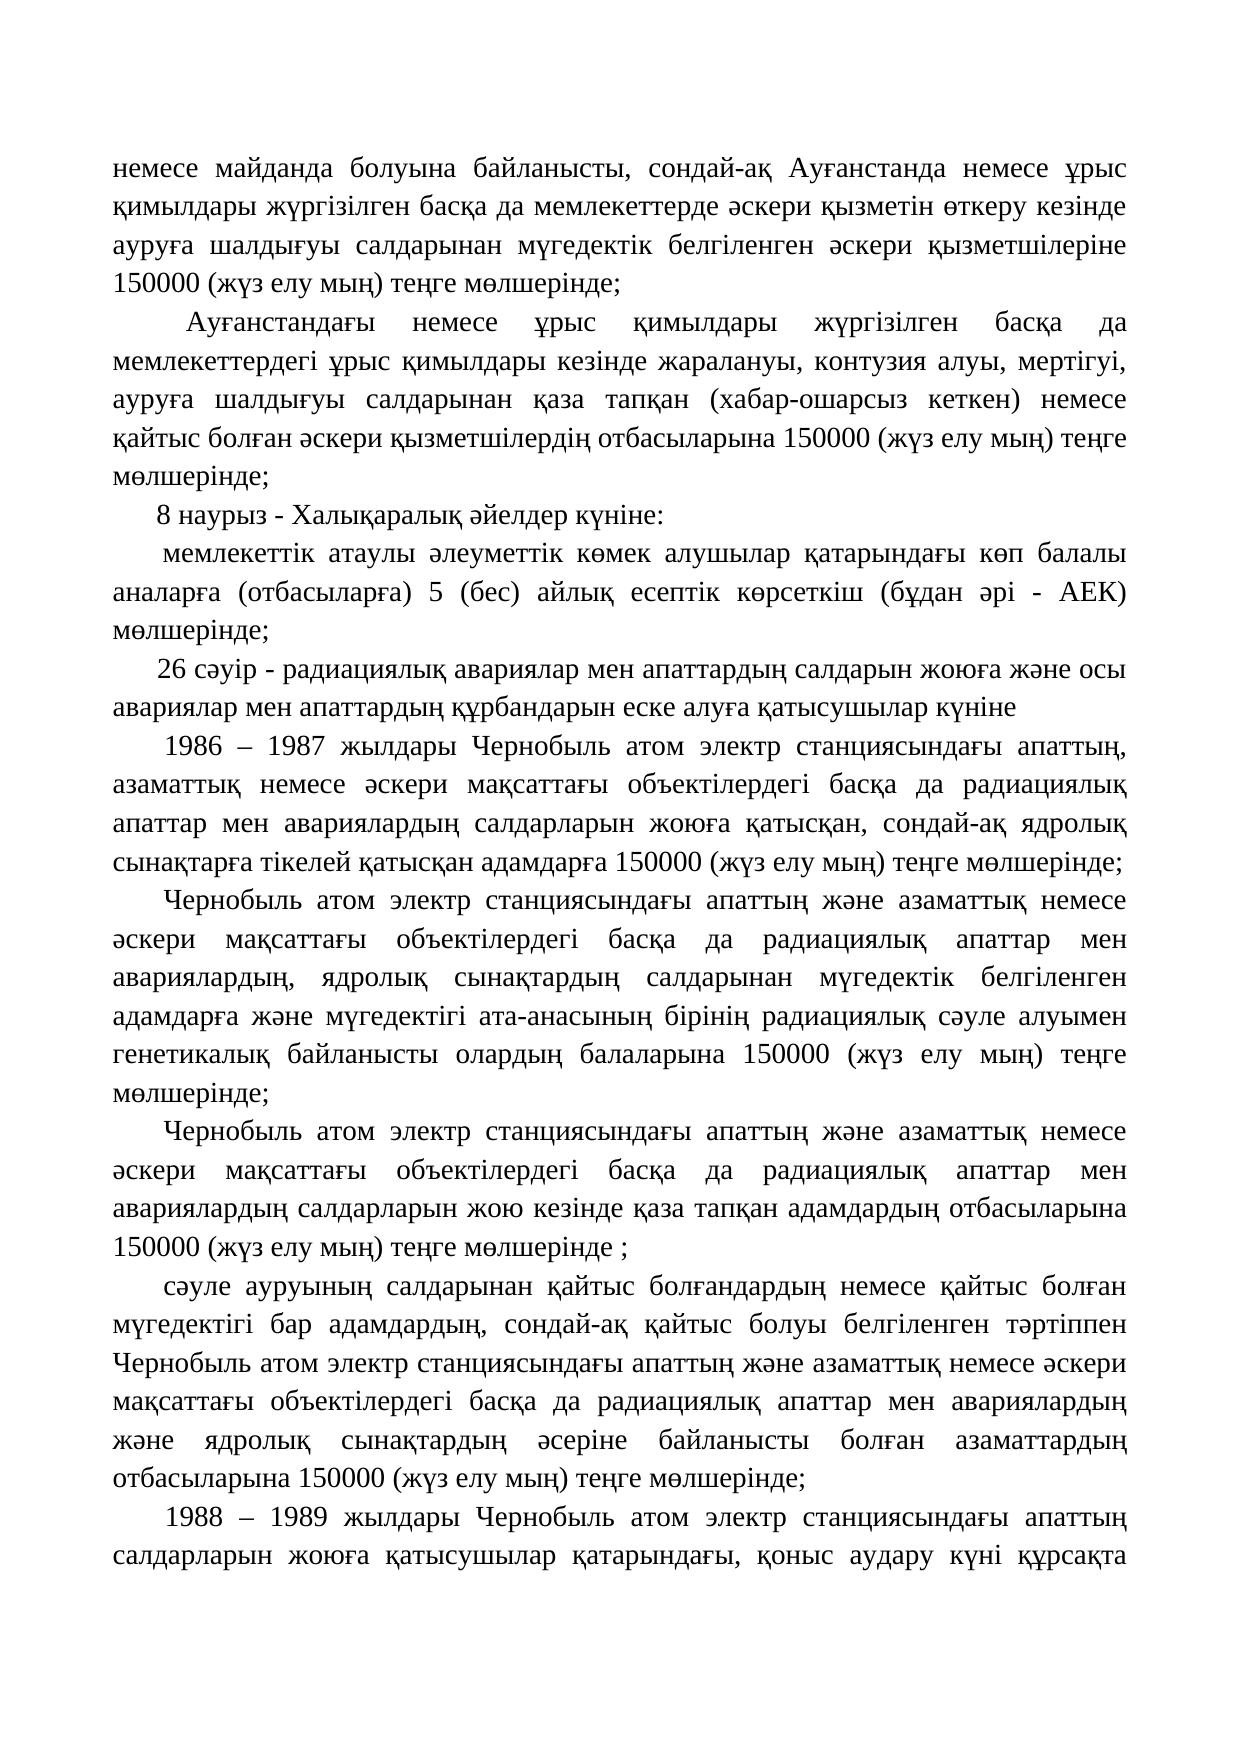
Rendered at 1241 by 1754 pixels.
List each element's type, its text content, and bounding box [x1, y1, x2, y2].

text мемлекеттік атаулы әлеуметтік көмек алушылар қатарындағы көп балалы аналарға (отбасыларға) 5 (бес) айлық есептік көрсеткіш (бұдан әрі - АЕК) мөлшерінде; [112, 535, 1128, 646]
text 26 сәуір - радиациялық авариялар мен апаттардың салдарын жоюға және осы авариялар мен апаттардың құрбандарын еске алуға қатысушылар күніне [112, 651, 1128, 723]
text 8 наурыз - Халықаралық әйелдер күніне: [112, 497, 1128, 530]
text Чернобыль атом электр станциясындағы апаттың және азаматтық немесе әскери мақсаттағы объектiлердегi басқа да радиациялық апаттар мен авариялардың салдарларын жою кезiнде қаза тапқан адамдардың отбасыларына 150000 (жүз елу мың) теңге мөлшерінде ; [112, 1113, 1128, 1263]
text сәуле ауруының салдарынан қайтыс болғандардың немесе қайтыс болған мүгедектігі бар адамдардың, сондай-ақ қайтыс болуы белгіленген тәртіппен Чернобыль атом электр станциясындағы апаттың және азаматтық немесе әскери мақсаттағы объектілердегі басқа да радиациялық апаттар мен авариялардың және ядролық сынақтардың әсеріне байланысты болған азаматтардың отбасыларына 150000 (жүз елу мың) теңге мөлшерінде; [112, 1268, 1128, 1494]
text Ауғанстандағы немесе ұрыс қимылдары жүргiзiлген басқа да мемлекеттердегi ұрыс қимылдары кезiнде жаралануы, контузия алуы, мертігуі, ауруға шалдығуы салдарынан қаза тапқан (хабар-ошарсыз кеткен) немесе қайтыс болған әскери қызметшiлердiң отбасыларына 150000 (жүз елу мың) теңге мөлшерінде; [112, 304, 1128, 492]
text 1986 – 1987 жылдары Чернобыль атом электр станциясындағы апаттың, азаматтық немесе әскери мақсаттағы объектiлердегi басқа да радиациялық апаттар мен авариялардың салдарларын жоюға қатысқан, сондай-ақ ядролық сынақтарға тiкелей қатысқан адамдарға 150000 (жүз елу мың) теңге мөлшерінде; [112, 728, 1128, 877]
text Чернобыль атом электр станциясындағы апаттың және азаматтық немесе әскери мақсаттағы объектілердегі басқа да радиациялық апаттар мен авариялардың, ядролық сынақтардың салдарынан мүгедектік белгіленген адамдарға және мүгедектігі ата-анасының бірінің радиациялық сәуле алуымен генетикалық байланысты олардың балаларына 150000 (жүз елу мың) теңге мөлшерінде; [112, 882, 1128, 1108]
